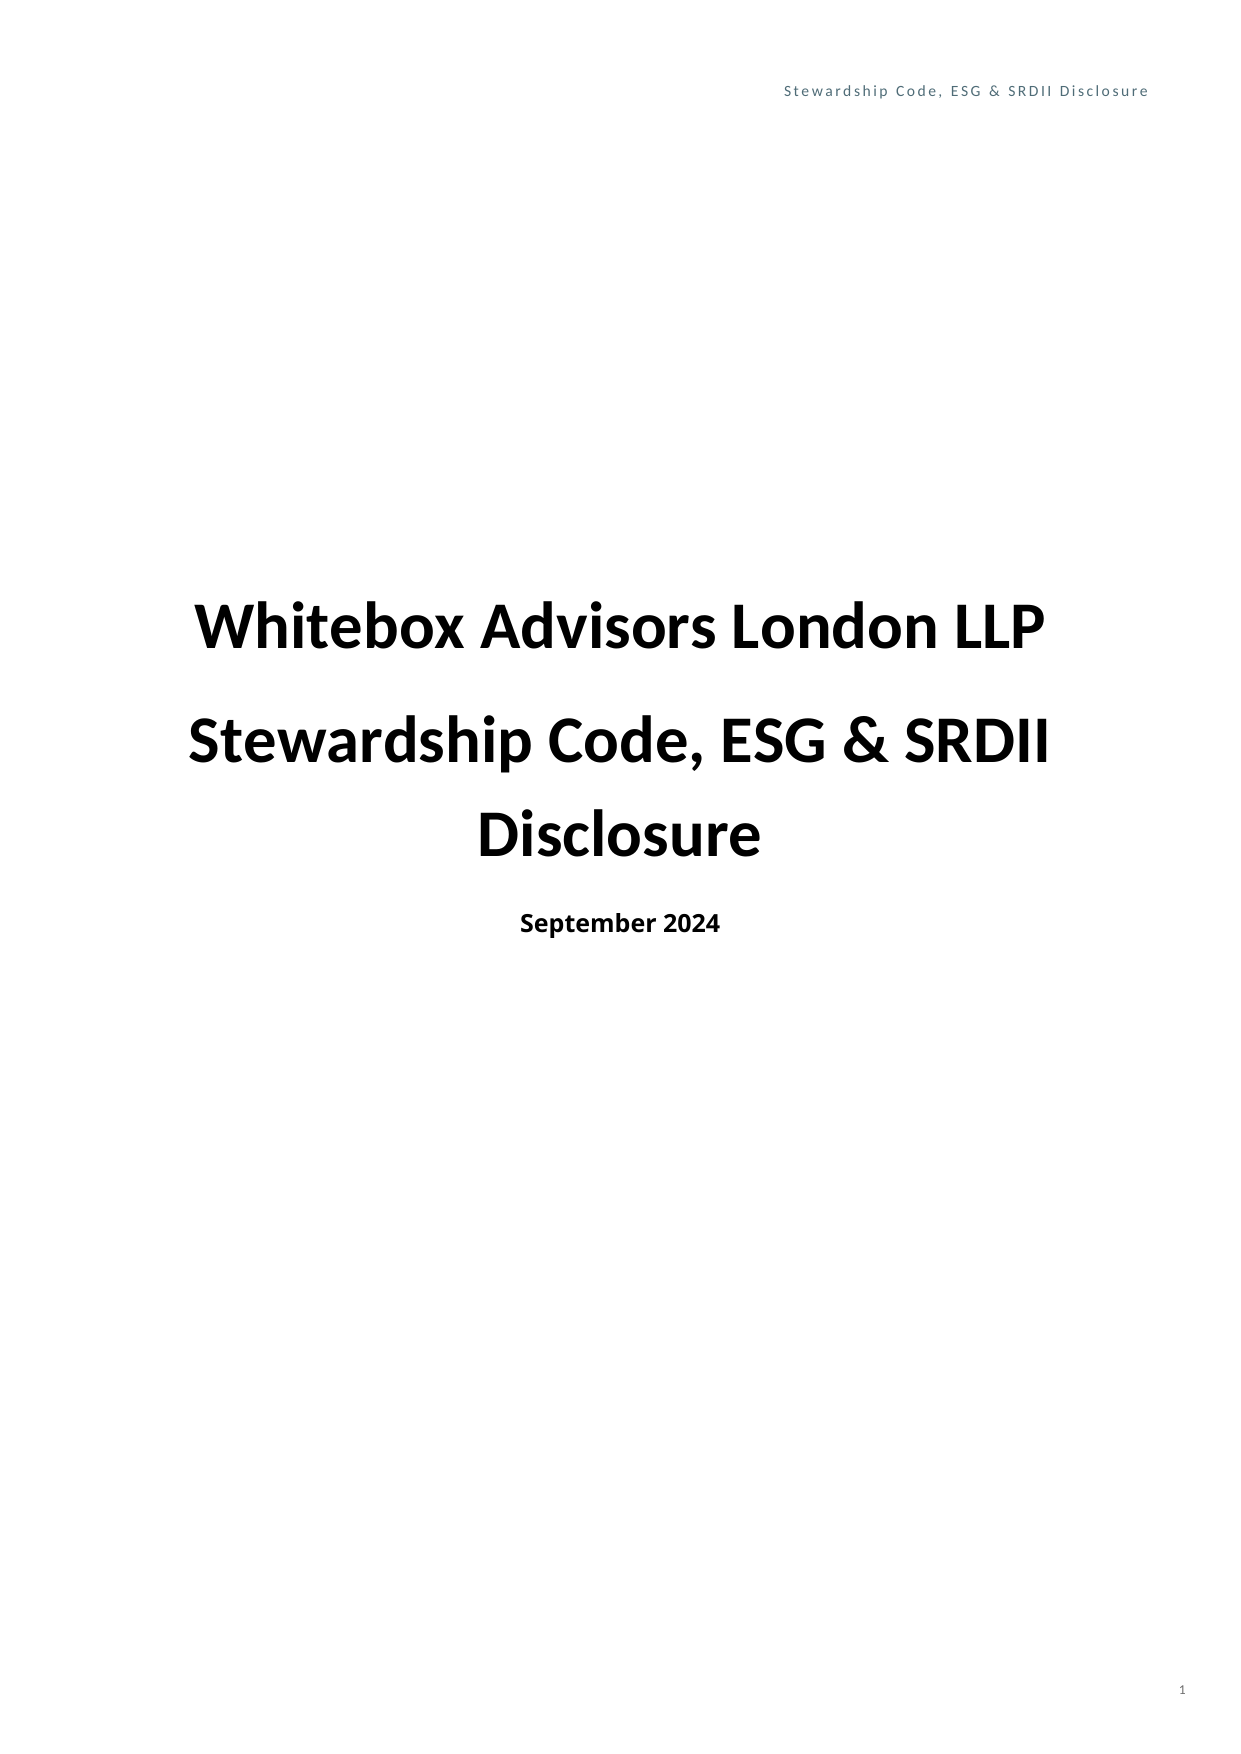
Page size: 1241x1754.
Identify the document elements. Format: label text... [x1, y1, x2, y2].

text Whitebox Advisors London LLP [89, 583, 1152, 665]
text September 2024 [89, 906, 1152, 940]
text Stewardship Code, ESG & SRDII Disclosure [89, 698, 1152, 873]
